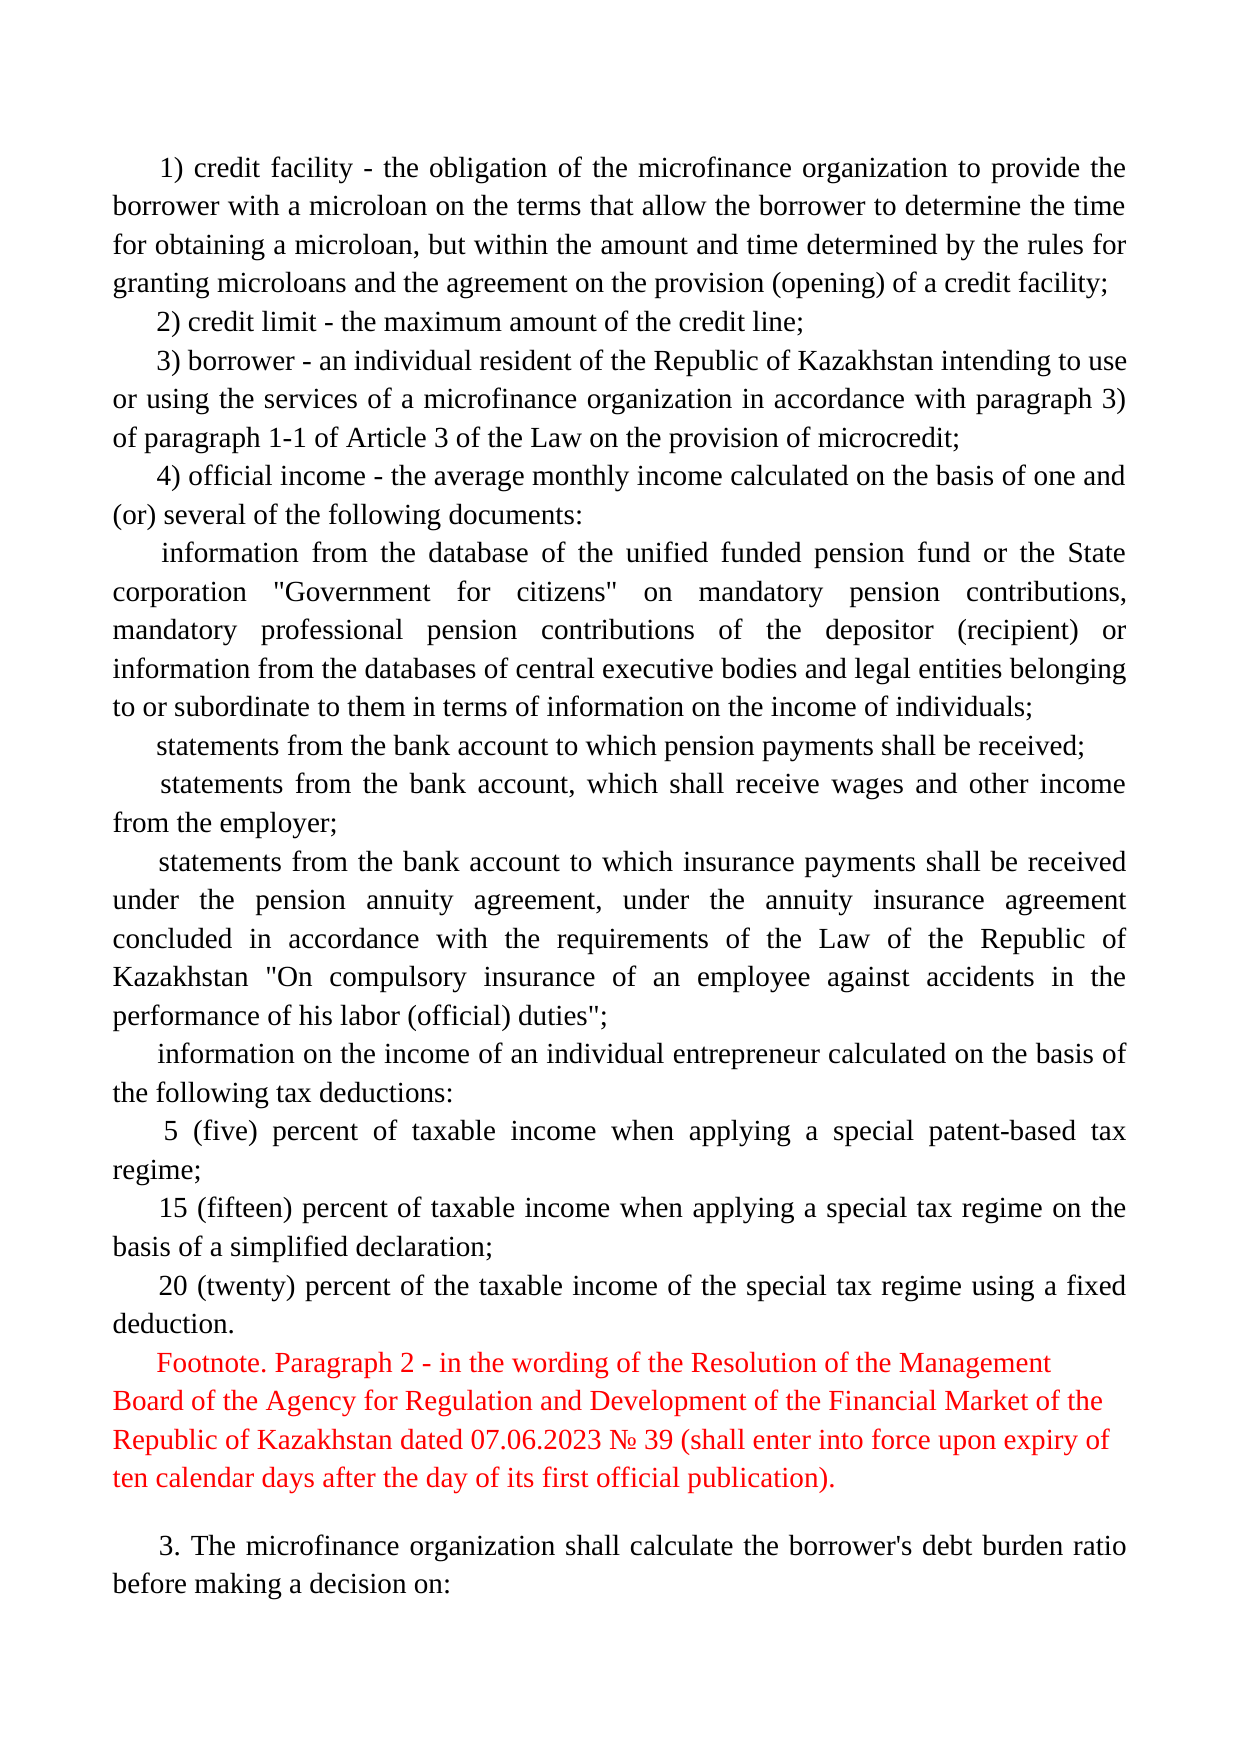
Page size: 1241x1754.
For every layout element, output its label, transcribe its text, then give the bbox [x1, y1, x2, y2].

text 4) official income - the average monthly income calculated on the basis of one and (or) several of the following documents: [112, 458, 1128, 530]
text 15 (fifteen) percent of taxable income when applying a special tax regime on the basis of a simplified declaration; [112, 1191, 1128, 1263]
text statements from the bank account, which shall receive wages and other income from the employer; [112, 767, 1128, 839]
text 3) borrower - an individual resident of the Republic of Kazakhstan intending to use or using the services of a microfinance organization in accordance with paragraph 3) of paragraph 1-1 of Article 3 of the Law on the provision of microcredit; [112, 343, 1128, 453]
text Footnote. Paragraph 2 - in the wording of the Resolution of the Management Board of the Agency for Regulation and Development of the Financial Market of the Republic of Kazakhstan dated 07.06.2023 № 39 (shall enter into force upon expiry of ten calendar days after the day of its first official publication). [112, 1345, 1128, 1524]
text statements from the bank account to which pension payments shall be received; [112, 728, 1128, 762]
text 20 (twenty) percent of the taxable income of the special tax regime using a fixed deduction. [112, 1268, 1128, 1340]
text 1) credit facility - the obligation of the microfinance organization to provide the borrower with a microloan on the terms that allow the borrower to determine the time for obtaining a microloan, but within the amount and time determined by the rules for granting microloans and the agreement on the provision (opening) of a credit facility; [112, 150, 1128, 299]
text information from the database of the unified funded pension fund or the State corporation "Government for citizens" on mandatory pension contributions, mandatory professional pension contributions of the depositor (recipient) or information from the databases of central executive bodies and legal entities belonging to or subordinate to them in terms of information on the income of individuals; [112, 535, 1128, 723]
text 3. The microfinance organization shall calculate the borrower's debt burden ratio before making a decision on: [112, 1528, 1128, 1600]
text information on the income of an individual entrepreneur calculated on the basis of the following tax deductions: [112, 1036, 1128, 1108]
text statements from the bank account to which insurance payments shall be received under the pension annuity agreement, under the annuity insurance agreement concluded in accordance with the requirements of the Law of the Republic of Kazakhstan "On compulsory insurance of an employee against accidents in the performance of his labor (official) duties"; [112, 844, 1128, 1031]
text 2) credit limit - the maximum amount of the credit line; [112, 304, 1128, 338]
text 5 (five) percent of taxable income when applying a special patent-based tax regime; [112, 1113, 1128, 1186]
